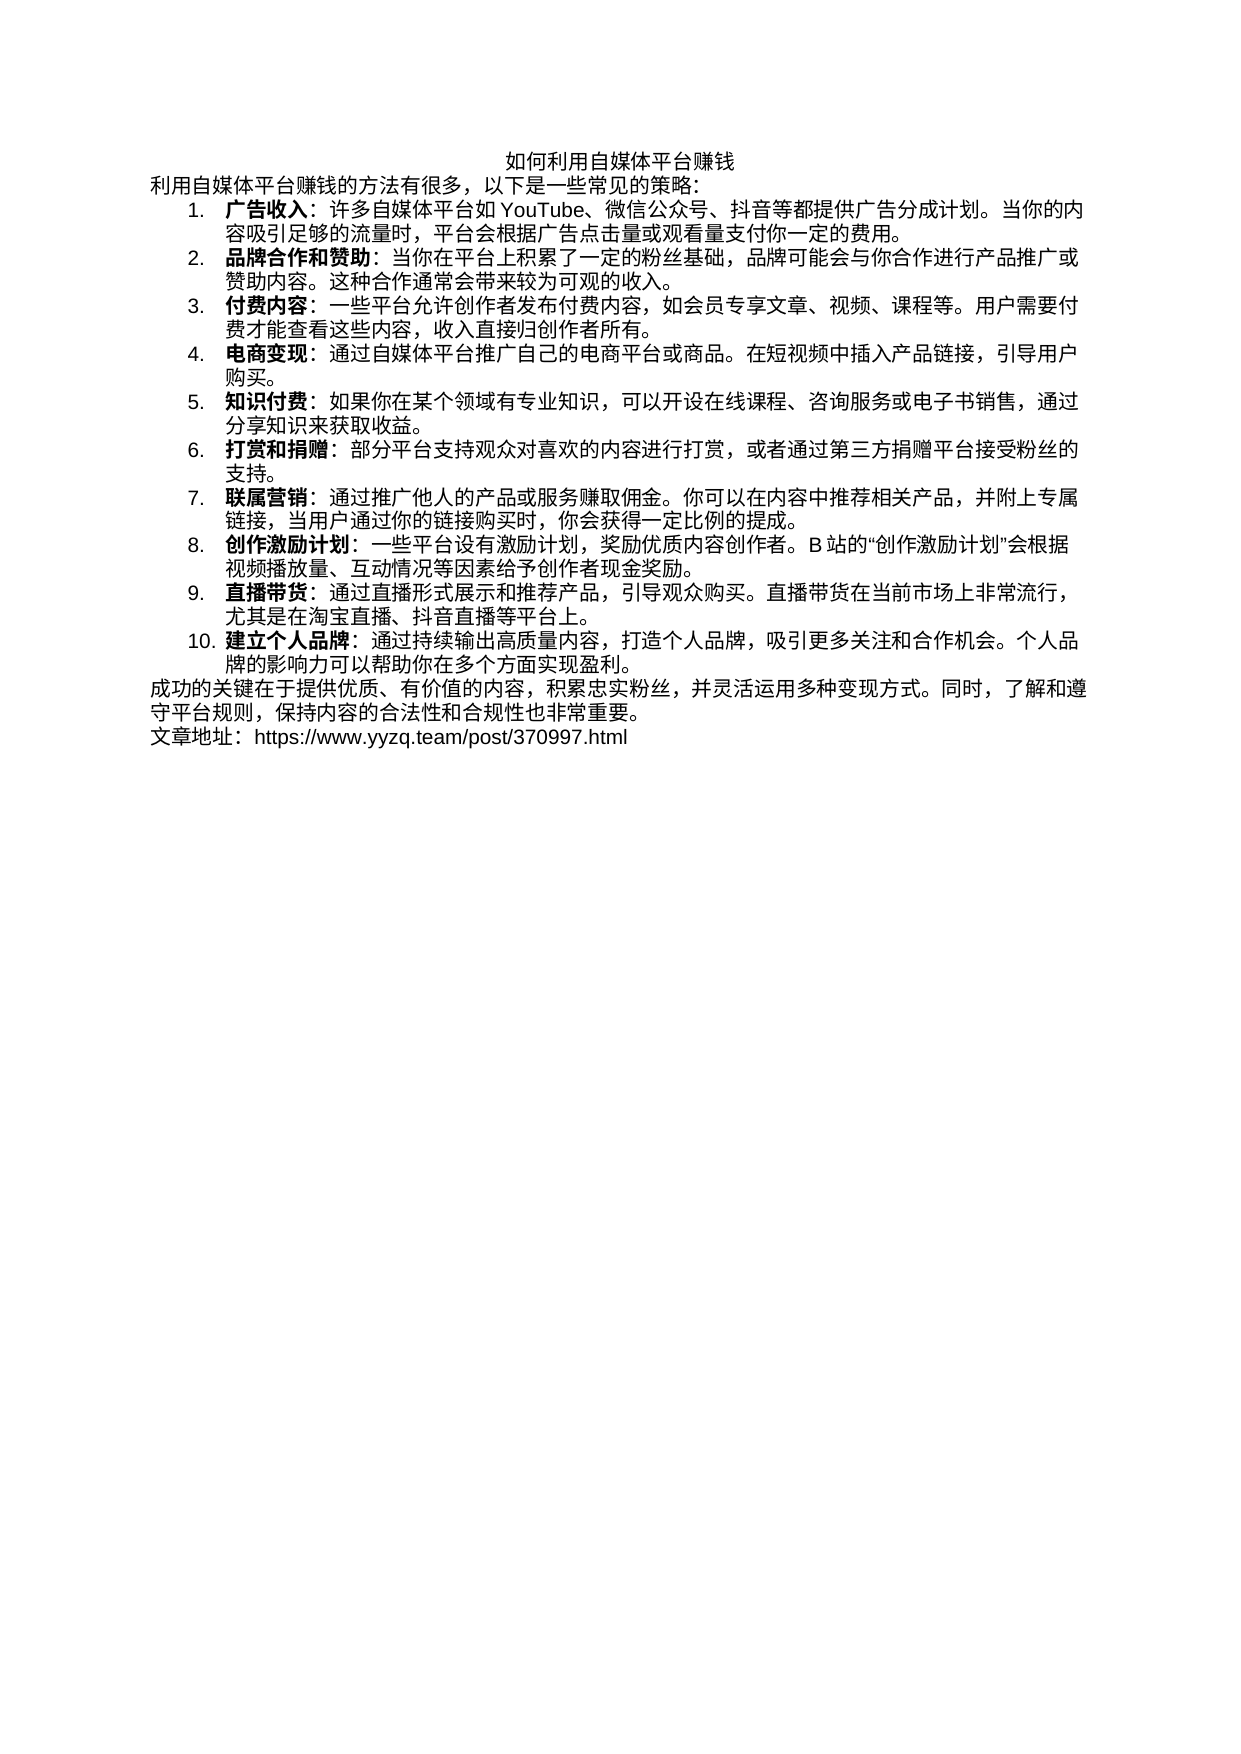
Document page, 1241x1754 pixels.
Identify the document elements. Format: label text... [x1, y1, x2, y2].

list 打赏和捐赠：部分平台支持观众对喜欢的内容进行打赏，或者通过第三方捐赠平台接受粉丝的支持。 [187, 437, 1090, 485]
list 联属营销：通过推广他人的产品或服务赚取佣金。你可以在内容中推荐相关产品，并附上专属链接，当用户通过你的链接购买时，你会获得一定比例的提成。 [187, 485, 1090, 533]
text 利用自媒体平台赚钱的方法有很多，以下是一些常见的策略： [150, 174, 1090, 198]
text 如何利用自媒体平台赚钱 [150, 150, 1090, 174]
list 电商变现：通过自媒体平台推广自己的电商平台或商品。在短视频中插入产品链接，引导用户购买。 [187, 342, 1090, 389]
list 直播带货：通过直播形式展示和推荐产品，引导观众购买。直播带货在当前市场上非常流行，尤其是在淘宝直播、抖音直播等平台上。 [187, 581, 1090, 629]
text 成功的关键在于提供优质、有价值的内容，积累忠实粉丝，并灵活运用多种变现方式。同时，了解和遵守平台规则，保持内容的合法性和合规性也非常重要。 [150, 677, 1090, 725]
list 创作激励计划：一些平台设有激励计划，奖励优质内容创作者。B站的“创作激励计划”会根据视频播放量、互动情况等因素给予创作者现金奖励。 [187, 533, 1090, 581]
list 品牌合作和赞助：当你在平台上积累了一定的粉丝基础，品牌可能会与你合作进行产品推广或赞助内容。这种合作通常会带来较为可观的收入。 [187, 246, 1090, 294]
list 付费内容：一些平台允许创作者发布付费内容，如会员专享文章、视频、课程等。用户需要付费才能查看这些内容，收入直接归创作者所有。 [187, 294, 1090, 342]
list 广告收入：许多自媒体平台如YouTube、微信公众号、抖音等都提供广告分成计划。当你的内容吸引足够的流量时，平台会根据广告点击量或观看量支付你一定的费用。 [187, 198, 1090, 246]
list 知识付费：如果你在某个领域有专业知识，可以开设在线课程、咨询服务或电子书销售，通过分享知识来获取收益。 [187, 389, 1090, 437]
list 建立个人品牌：通过持续输出高质量内容，打造个人品牌，吸引更多关注和合作机会。个人品牌的影响力可以帮助你在多个方面实现盈利。 [187, 629, 1090, 677]
text 文章地址：https://www.yyzq.team/post/370997.html [150, 725, 1090, 749]
